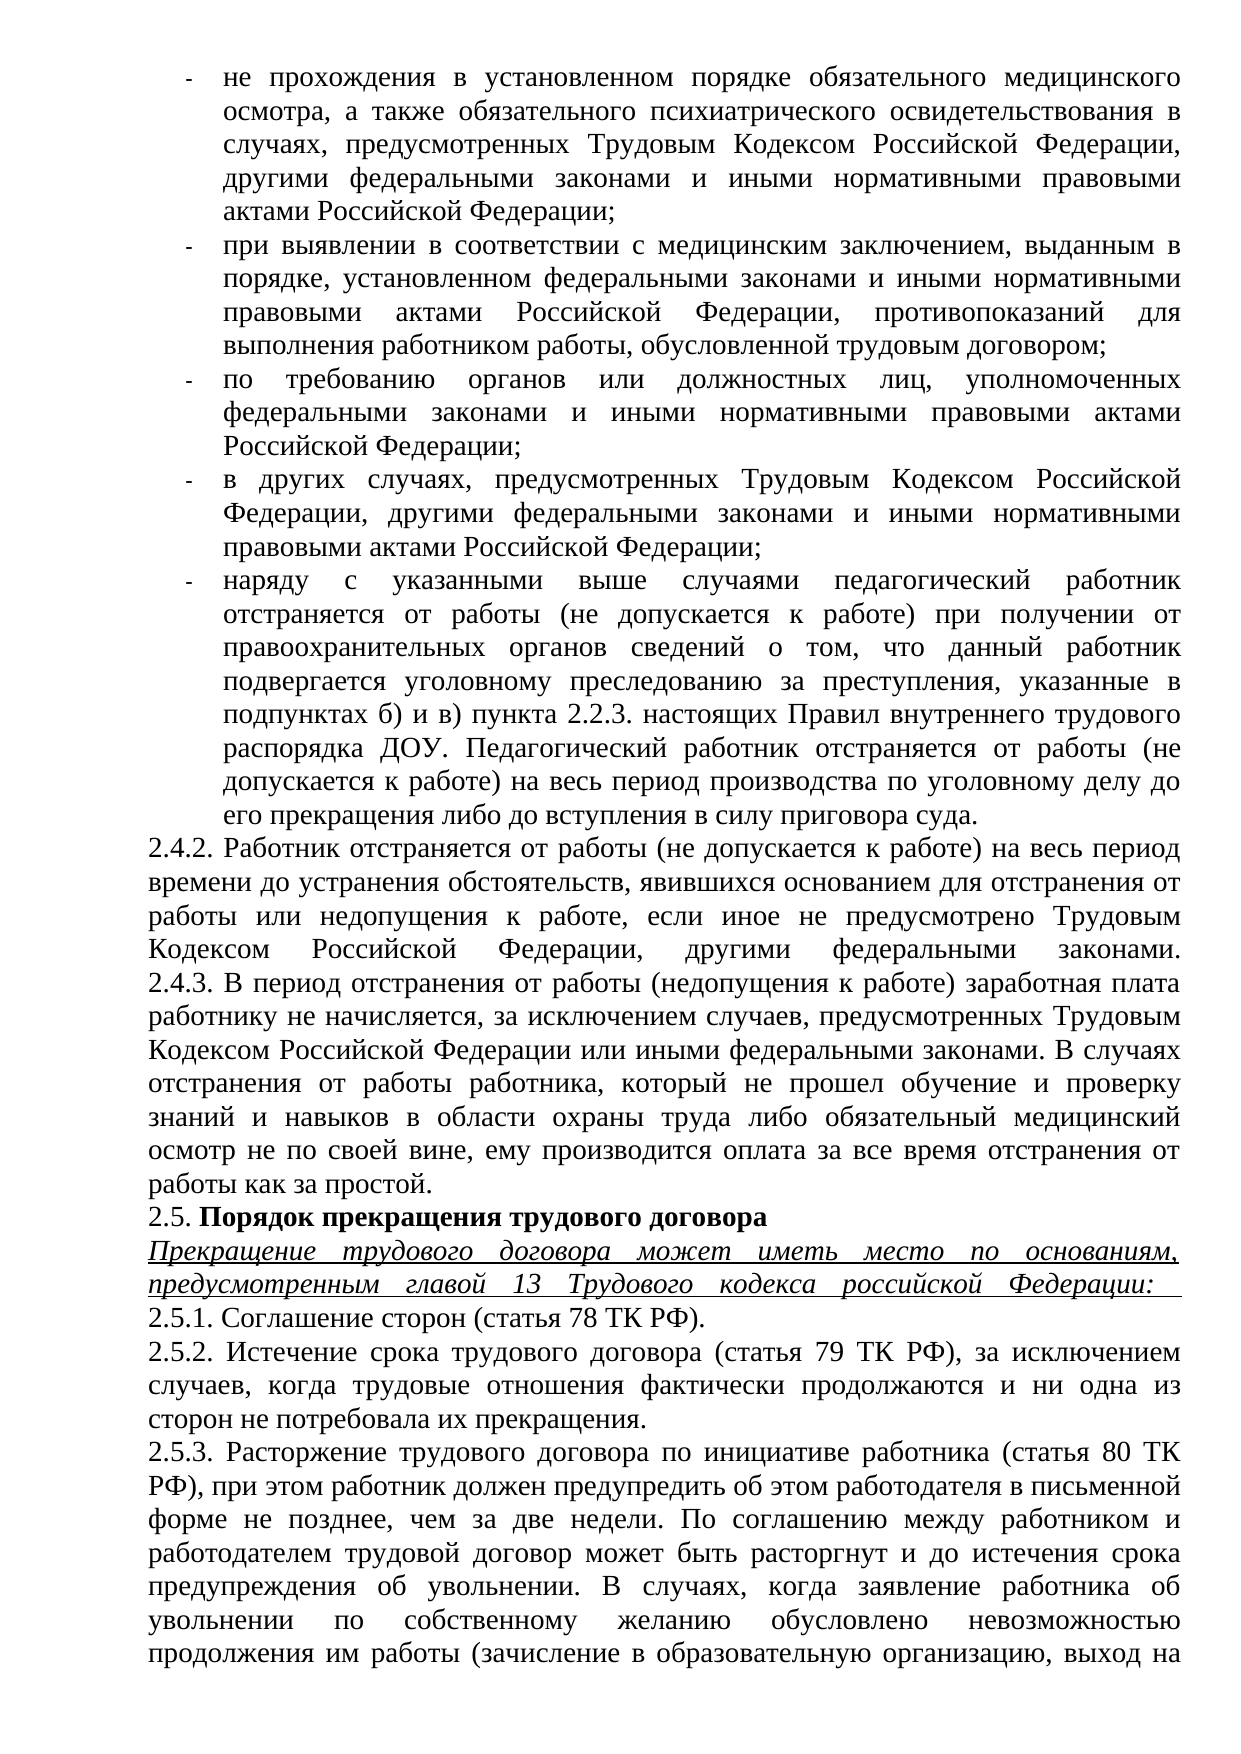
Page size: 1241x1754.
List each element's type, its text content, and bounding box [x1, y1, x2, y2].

text Прекращение трудового договора может иметь место по основаниям, предусмотренным главой 13 Трудового кодекса российской Федерации: 2.5.1. Соглашение сторон (статья 78 ТК РФ). [148, 1297, 1182, 1334]
list в других случаях, предусмотренных Трудовым Кодексом Российской Федерации, другими федеральными законами и иными нормативными правовыми актами Российской Федерации; [185, 462, 1182, 562]
list при выявлении в соответствии с медицинским заключением, выданным в порядке, установленном федеральными законами и иными нормативными правовыми актами Российской Федерации, противопоказаний для выполнения работником работы, обусловленной трудовым договором; [185, 227, 1182, 361]
list наряду с указанными выше случаями педагогический работник отстраняется от работы (не допускается к работе) при получении от правоохранительных органов сведений о том, что данный работник подвергается уголовному преследованию за преступления, указанные в подпунктах б) и в) пункта 2.2.3. настоящих Правил внутреннего трудового распорядка ДОУ. Педагогический работник отстраняется от работы (не допускается к работе) на весь период производства по уголовному делу до его прекращения либо до вступления в силу приговора суда. [185, 562, 1182, 831]
text 2.4.2. Работник отстраняется от работы (не допускается к работе) на весь период времени до устранения обстоятельств, явившихся основанием для отстранения от работы или недопущения к работе, если иное не предусмотрено Трудовым Кодексом Российской Федерации, другими федеральными законами. 2.4.3. В период отстранения от работы (недопущения к работе) заработная плата работнику не начисляется, за исключением случаев, предусмотренных Трудовым Кодексом Российской Федерации или иными федеральными законами. В случаях отстранения от работы работника, который не прошел обучение и проверку знаний и навыков в области охраны труда либо обязательный медицинский осмотр не по своей вине, ему производится оплата за все время отстранения от работы как за простой. [148, 831, 1182, 1199]
list не прохождения в установленном порядке обязательного медицинского осмотра, а также обязательного психиатрического освидетельствования в случаях, предусмотренных Трудовым Кодексом Российской Федерации, другими федеральными законами и иными нормативными правовыми актами Российской Федерации; [185, 59, 1182, 227]
text 2.5.2. Истечение срока трудового договора (статья 79 ТК РФ), за исключением случаев, когда трудовые отношения фактически продолжаются и ни одна из сторон не потребовала их прекращения. [148, 1334, 1182, 1434]
text Прекращение трудового договора может иметь место по основаниям, предусмотренным главой 13 Трудового кодекса российской Федерации: 2.5.1. Соглашение сторон (статья 78 ТК РФ). [148, 1233, 1182, 1296]
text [148, 1434, 1182, 1669]
list по требованию органов или должностных лиц, уполномоченных федеральными законами и иными нормативными правовыми актами Российской Федерации; [185, 361, 1182, 462]
text 2.5. Порядок прекращения трудового договора [148, 1199, 1182, 1233]
